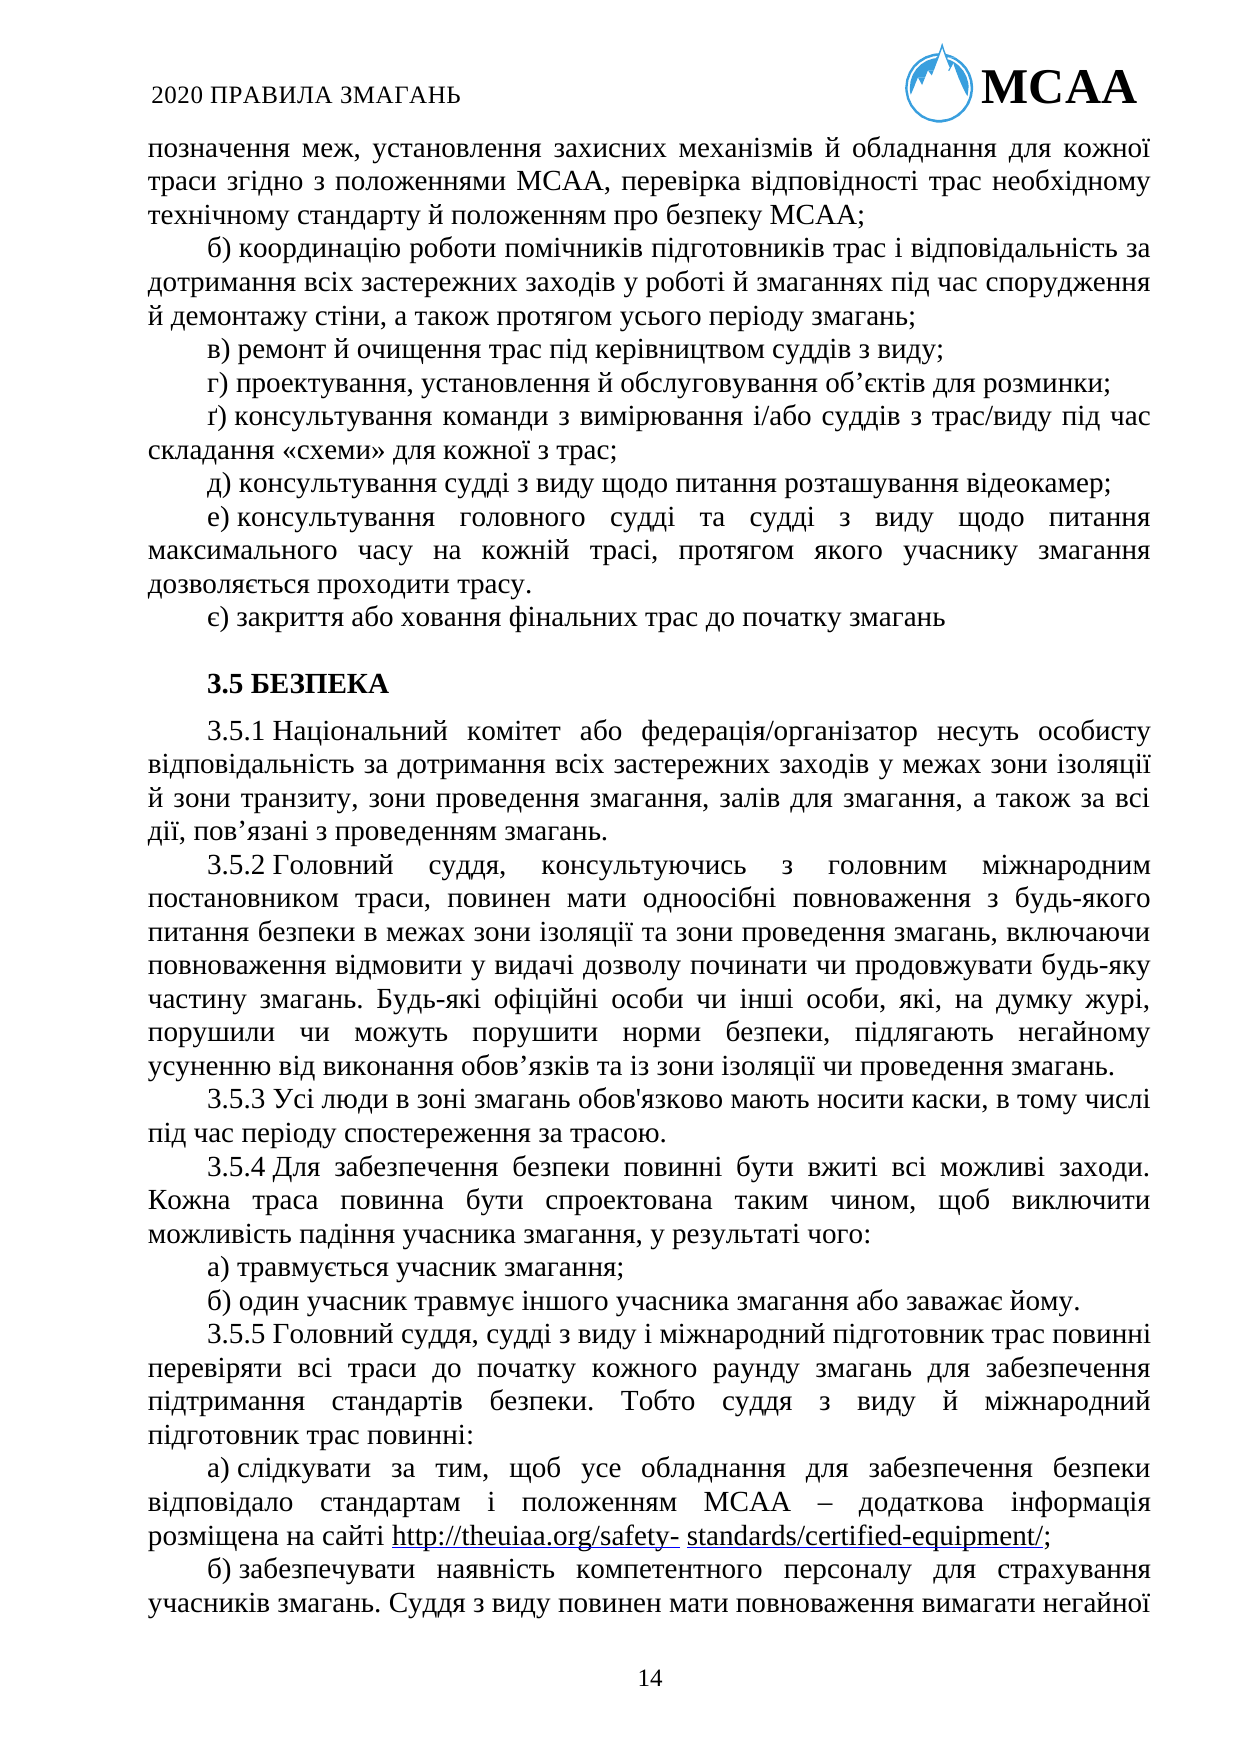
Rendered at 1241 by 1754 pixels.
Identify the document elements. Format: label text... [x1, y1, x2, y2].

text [148, 130, 1152, 231]
text а) травмується учасник змагання; [148, 1249, 1152, 1283]
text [148, 1551, 1152, 1618]
text 3.5.3 Усі люди в зоні змагань обов'язково мають носити каски, в тому числі під час періоду спостереження за трасою. [148, 1082, 1152, 1149]
text 3.5.1 Національний комітет або федерація/організатор несуть особисту відповідальність за дотримання всіх застережних заходів у межах зони ізоляції й зони транзиту, зони проведення змагання, залів для змагання, а також за всі дії, пов’язані з проведенням змагань. [148, 713, 1152, 847]
text д) консультування судді з виду щодо питання розташування відеокамер; [148, 465, 1152, 499]
text ґ) консультування команди з вимірювання і/або суддів з трас/виду під час складання «схеми» для кожної з трас; [148, 398, 1152, 465]
text 3.5.5 Головний суддя, судді з виду і міжнародний підготовник трас повинні перевіряти всі траси до початку кожного раунду змагань для забезпечення підтримання стандартів безпеки. Тобто суддя з виду й міжнародний підготовник трас повинні: [148, 1316, 1152, 1451]
text 3.5 БЕЗПЕКА [148, 667, 1152, 700]
text б) один учасник травмує іншого учасника змагання або заважає йому. [148, 1283, 1152, 1316]
text е) консультування головного судді та судді з виду щодо питання максимального часу на кожній трасі, протягом якого учаснику змагання дозволяється проходити трасу. [148, 499, 1152, 599]
text г) проектування, установлення й обслуговування об’єктів для розминки; [148, 365, 1152, 398]
text 3.5.2 Головний суддя, консультуючись з головним міжнародним постановником траси, повинен мати одноосібні повноваження з будь-якого питання безпеки в межах зони ізоляції та зони проведення змагань, включаючи повноваження відмовити у видачі дозволу починати чи продовжувати будь-яку частину змагань. Будь-які офіційні особи чи інші особи, які, на думку журі, порушили чи можуть порушити норми безпеки, підлягають негайному усуненню від виконання обов’язків та із зони ізоляції чи проведення змагань. [148, 847, 1152, 1082]
text є) закриття або ховання фінальних трас до початку змагань [148, 599, 1152, 633]
text 3.5.4 Для забезпечення безпеки повинні бути вжиті всі можливі заходи. Кожна траса повинна бути спроектована таким чином, щоб виключити можливість падіння учасника змагання, у результаті чого: [148, 1149, 1152, 1249]
text a) слідкувати за тим, щоб усе обладнання для забезпечення безпеки відповідало стандартам і положенням МСАА – додаткова інформація розміщена на сайті http://theuiaa.org/safety- standards/certified-equipment/; [148, 1451, 1152, 1551]
text в) ремонт й очищення трас під керівництвом суддів з виду; [148, 331, 1152, 365]
text б) координацію роботи помічників підготовників трас і відповідальність за дотримання всіх застережних заходів у роботі й змаганнях під час спорудження й демонтажу стіни, а також протягом усього періоду змагань; [148, 231, 1152, 331]
